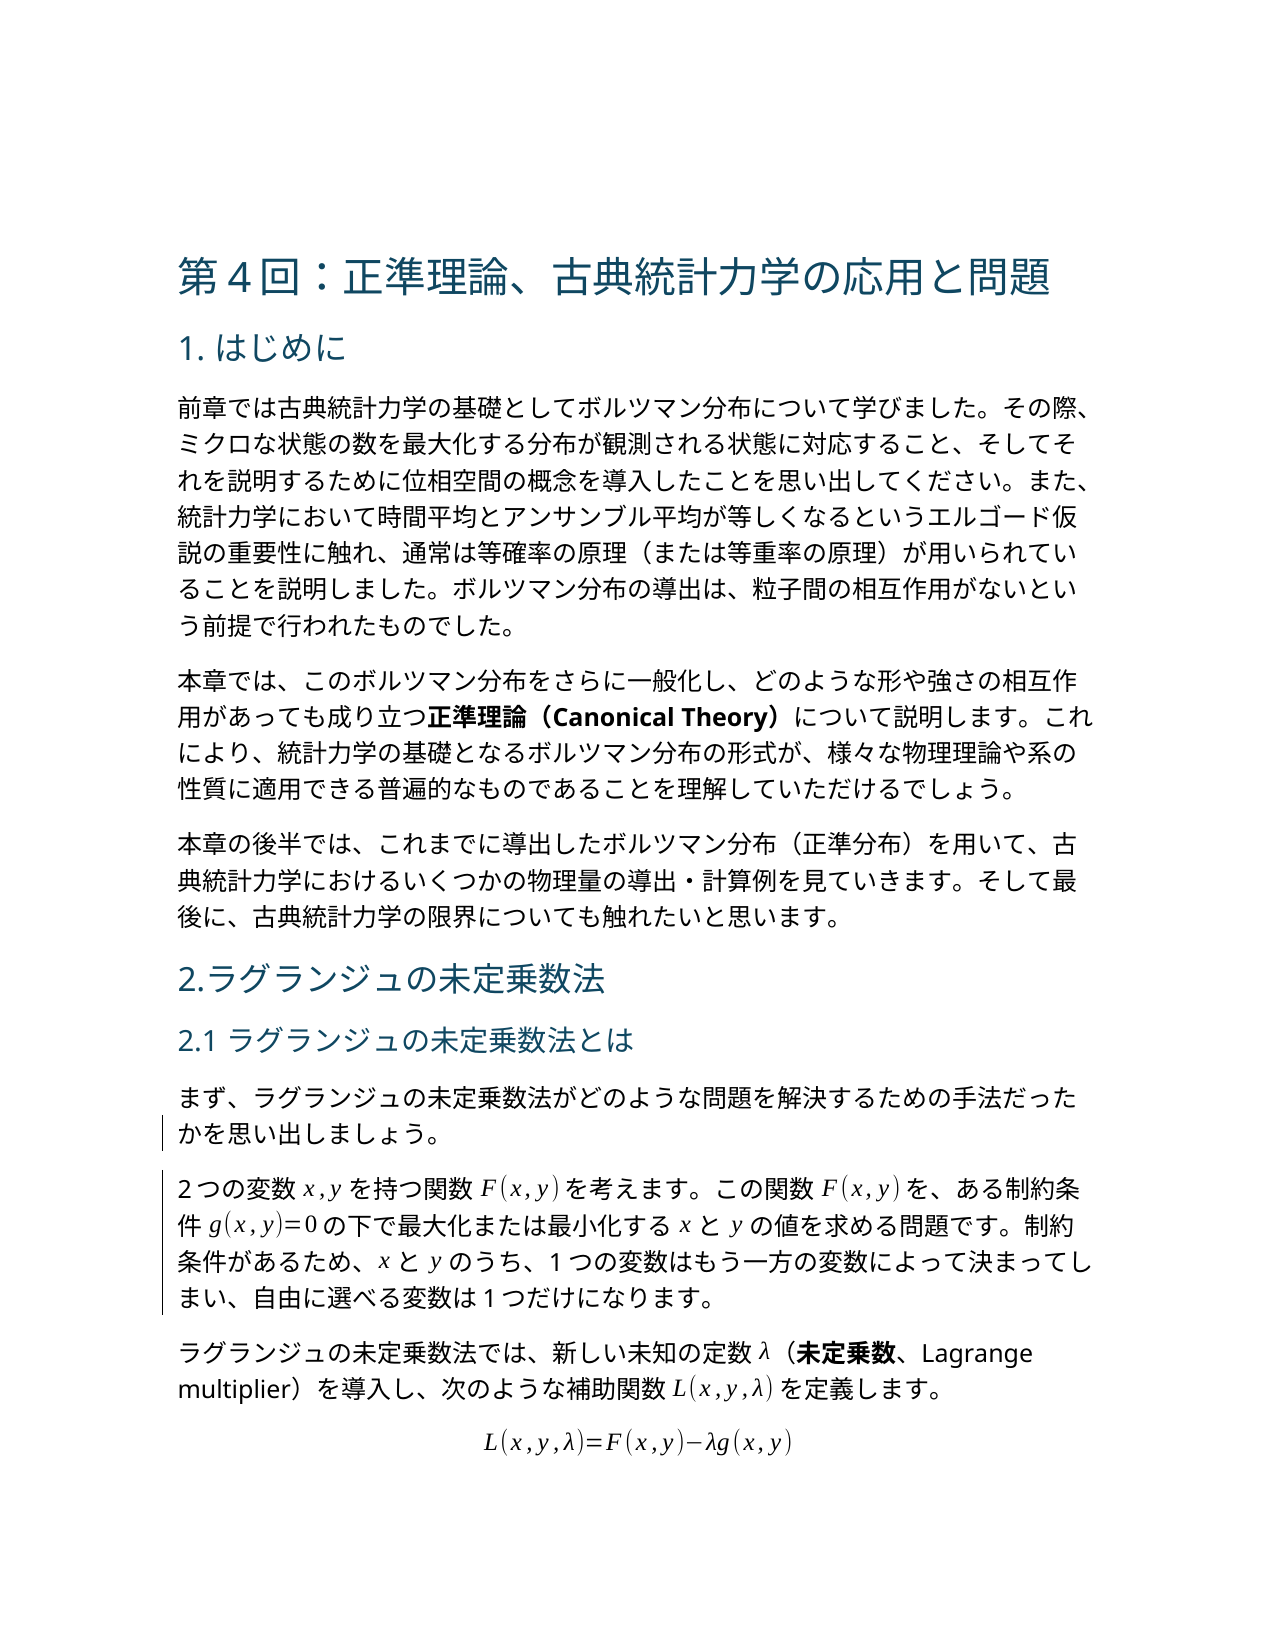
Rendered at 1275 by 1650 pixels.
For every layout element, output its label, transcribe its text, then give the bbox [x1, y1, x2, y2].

subtitle 第4回：正準理論、古典統計力学の応用と問題 [177, 244, 1098, 305]
subtitle 2.1 ラグランジュの未定乗数法とは [177, 1017, 1098, 1060]
text 2つの変数 を持つ関数 を考えます。この関数 を、ある制約条件 の下で最大化または最小化する と の値を求める問題です。制約条件があるため、 と のうち、1つの変数はもう一方の変数によって決まってしまい、自由に選べる変数は1つだけになります。 [177, 1170, 1098, 1315]
text 本章の後半では、これまでに導出したボルツマン分布（正準分布）を用いて、古典統計力学におけるいくつかの物理量の導出・計算例を見ていきます。そして最後に、古典統計力学の限界についても触れたいと思います。 [177, 825, 1098, 934]
subtitle 1. はじめに [177, 321, 1098, 370]
text 本章では、このボルツマン分布をさらに一般化し、どのような形や強さの相互作用があっても成り立つ正準理論（Canonical Theory）について説明します。これにより、統計力学の基礎となるボルツマン分布の形式が、様々な物理理論や系の性質に適用できる普遍的なものであることを理解していただけるでしょう。 [177, 661, 1098, 806]
subtitle 2.ラグランジュの未定乗数法 [177, 952, 1098, 1001]
text 前章では古典統計力学の基礎としてボルツマン分布について学びました。その際、ミクロな状態の数を最大化する分布が観測される状態に対応すること、そしてそれを説明するために位相空間の概念を導入したことを思い出してください。また、統計力学において時間平均とアンサンブル平均が等しくなるというエルゴード仮説の重要性に触れ、通常は等確率の原理（または等重率の原理）が用いられていることを説明しました。ボルツマン分布の導出は、粒子間の相互作用がないという前提で行われたものでした。 [177, 389, 1098, 642]
text ラグランジュの未定乗数法では、新しい未知の定数 （未定乗数、Lagrange multiplier）を導入し、次のような補助関数 を定義します。 [177, 1334, 1098, 1406]
text まず、ラグランジュの未定乗数法がどのような問題を解決するための手法だったかを思い出しましょう。 [177, 1079, 1098, 1151]
